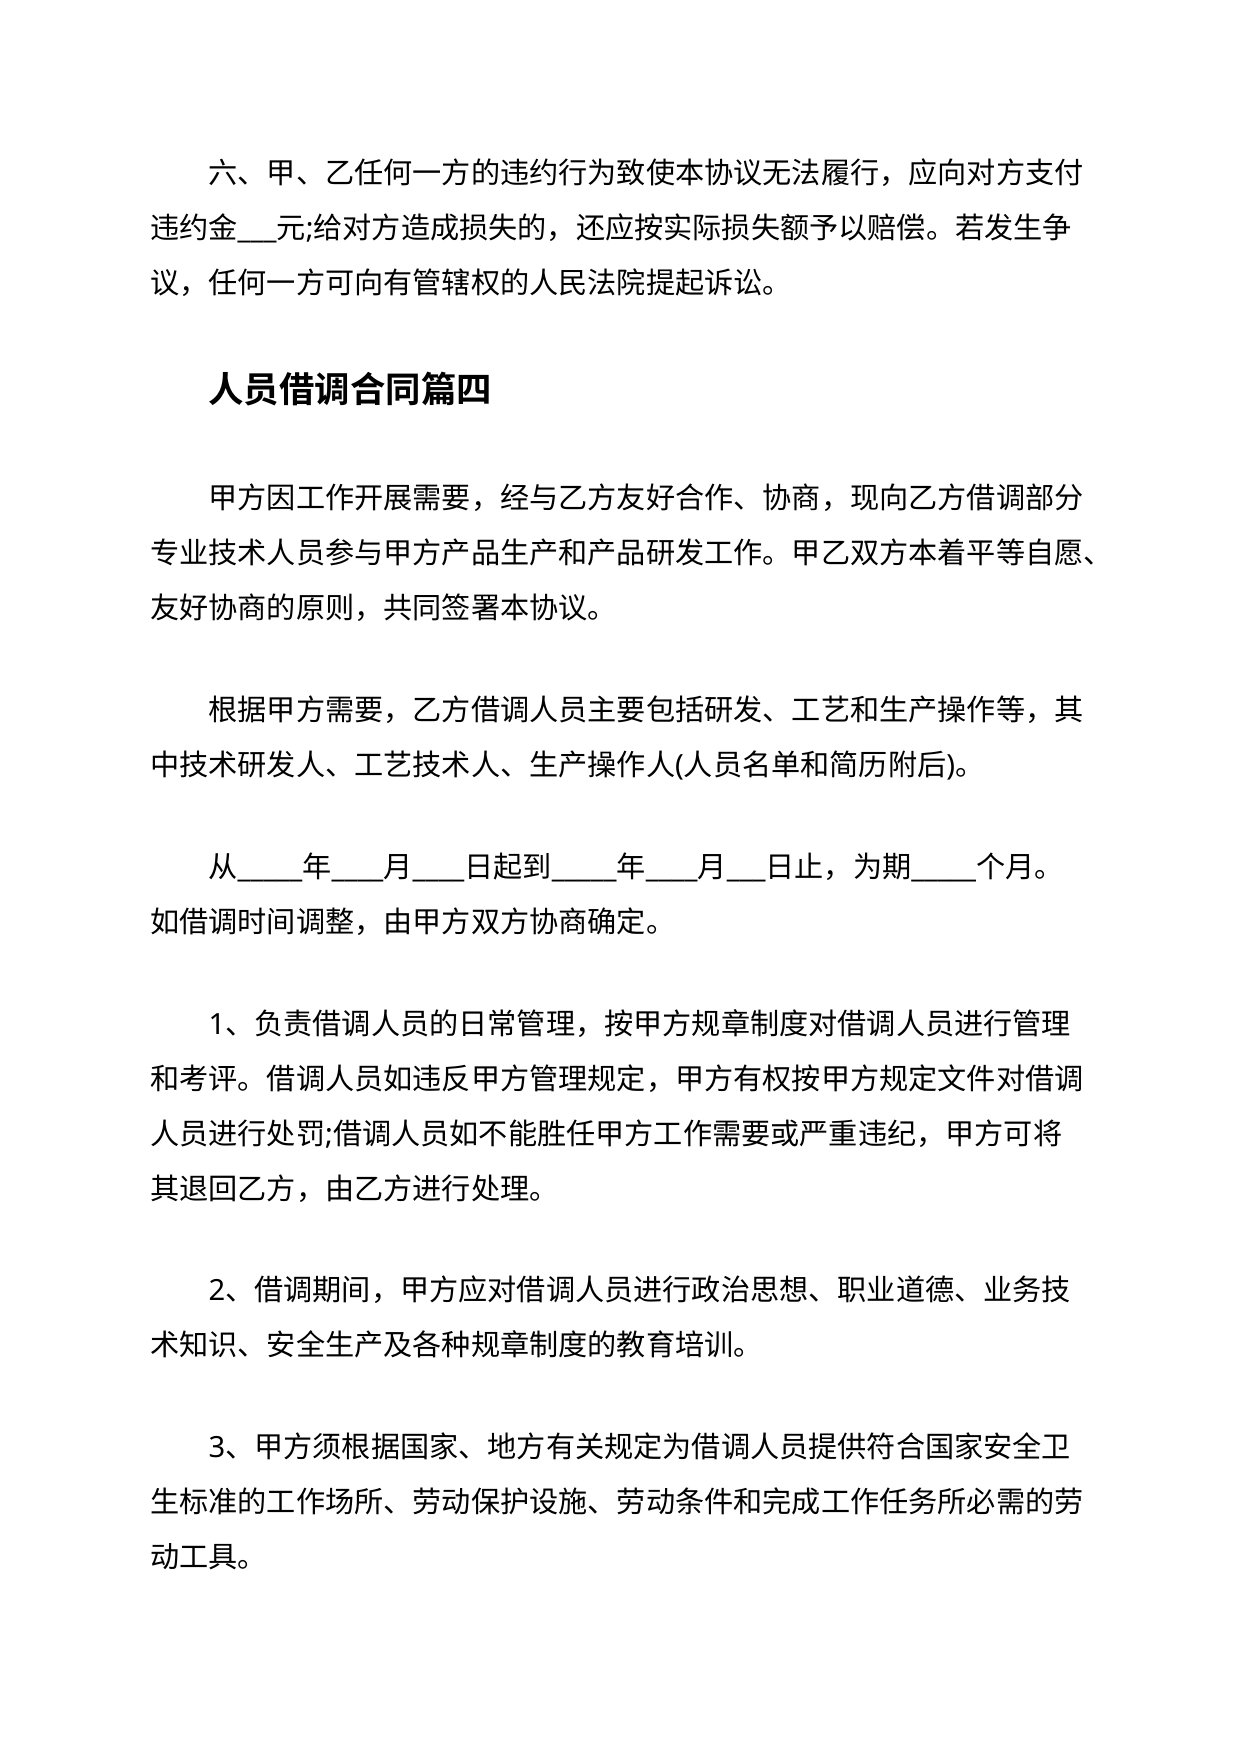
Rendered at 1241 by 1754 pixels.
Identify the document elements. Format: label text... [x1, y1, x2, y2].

text 人员借调合同篇四 [150, 362, 1090, 413]
text 从_____年____月____日起到_____年____月___日止，为期_____个月。如借调时间调整，由甲方双方协商确定。 [150, 843, 1090, 941]
text 六、甲、乙任何一方的违约行为致使本协议无法履行，应向对方支付违约金___元;给对方造成损失的，还应按实际损失额予以赔偿。若发生争议，任何一方可向有管辖权的人民法院提起诉讼。 [150, 150, 1090, 302]
text 根据甲方需要，乙方借调人员主要包括研发、工艺和生产操作等，其中技术研发人、工艺技术人、生产操作人(人员名单和简历附后)。 [150, 687, 1090, 784]
text 3、甲方须根据国家、地方有关规定为借调人员提供符合国家安全卫生标准的工作场所、劳动保护设施、劳动条件和完成工作任务所必需的劳动工具。 [150, 1424, 1090, 1576]
text 甲方因工作开展需要，经与乙方友好合作、协商，现向乙方借调部分专业技术人员参与甲方产品生产和产品研发工作。甲乙双方本着平等自愿、友好协商的原则，共同签署本协议。 [150, 475, 1090, 627]
text 1、负责借调人员的日常管理，按甲方规章制度对借调人员进行管理和考评。借调人员如违反甲方管理规定，甲方有权按甲方规定文件对借调人员进行处罚;借调人员如不能胜任甲方工作需要或严重违纪，甲方可将其退回乙方，由乙方进行处理。 [150, 1000, 1090, 1207]
text 2、借调期间，甲方应对借调人员进行政治思想、职业道德、业务技术知识、安全生产及各种规章制度的教育培训。 [150, 1267, 1090, 1364]
